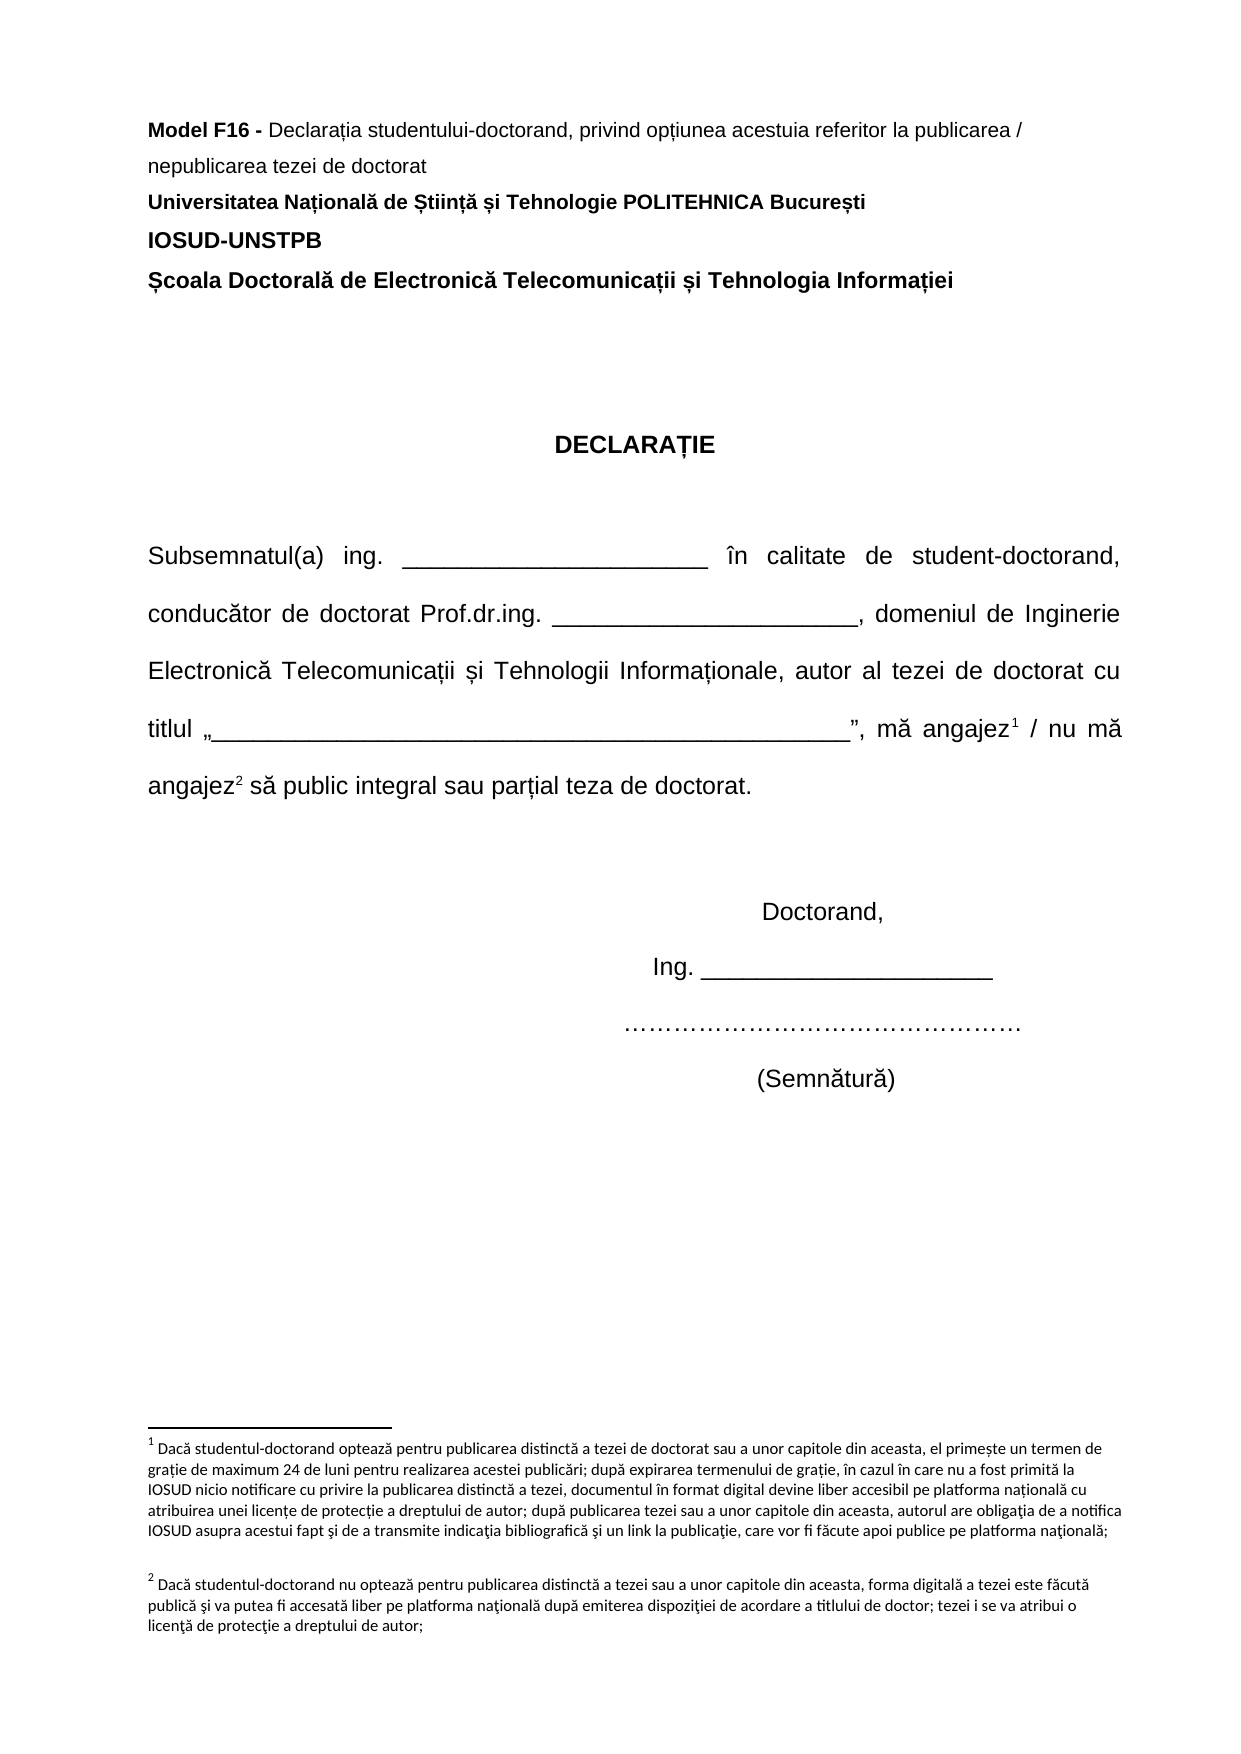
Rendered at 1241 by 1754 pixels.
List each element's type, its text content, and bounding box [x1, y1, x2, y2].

text Doctorand, [148, 897, 1122, 925]
text DECLARAȚIE [148, 430, 1122, 458]
text IOSUD-UNSTPB [148, 227, 1122, 253]
text Școala Doctorală de Electronică Telecomunicații și Tehnologia Informației [148, 267, 1122, 293]
text (Semnătură) [148, 1063, 1122, 1092]
text Model F16 - Declarația studentului-doctorand, privind opțiunea acestuia referitor la publicarea / nepublicarea tezei de doctorat [148, 118, 1122, 178]
text Subsemnatul(a) ing. ______________________ în calitate de student-doctorand, conducător de doctorat Prof.dr.ing. ______________________, domeniul de Inginerie Electronică Telecomunicații și Tehnologii Informaționale, autor al tezei de doctorat cu titlul „______________________________________________”, mă angajez / nu mă angajez să public integral sau parțial teza de doctorat. [148, 541, 1122, 800]
text Universitatea Națională de Știință și Tehnologie POLITEHNICA București [148, 190, 1122, 214]
text ………………………………………… [148, 1008, 1122, 1037]
text Ing. _____________________ [148, 952, 1122, 981]
